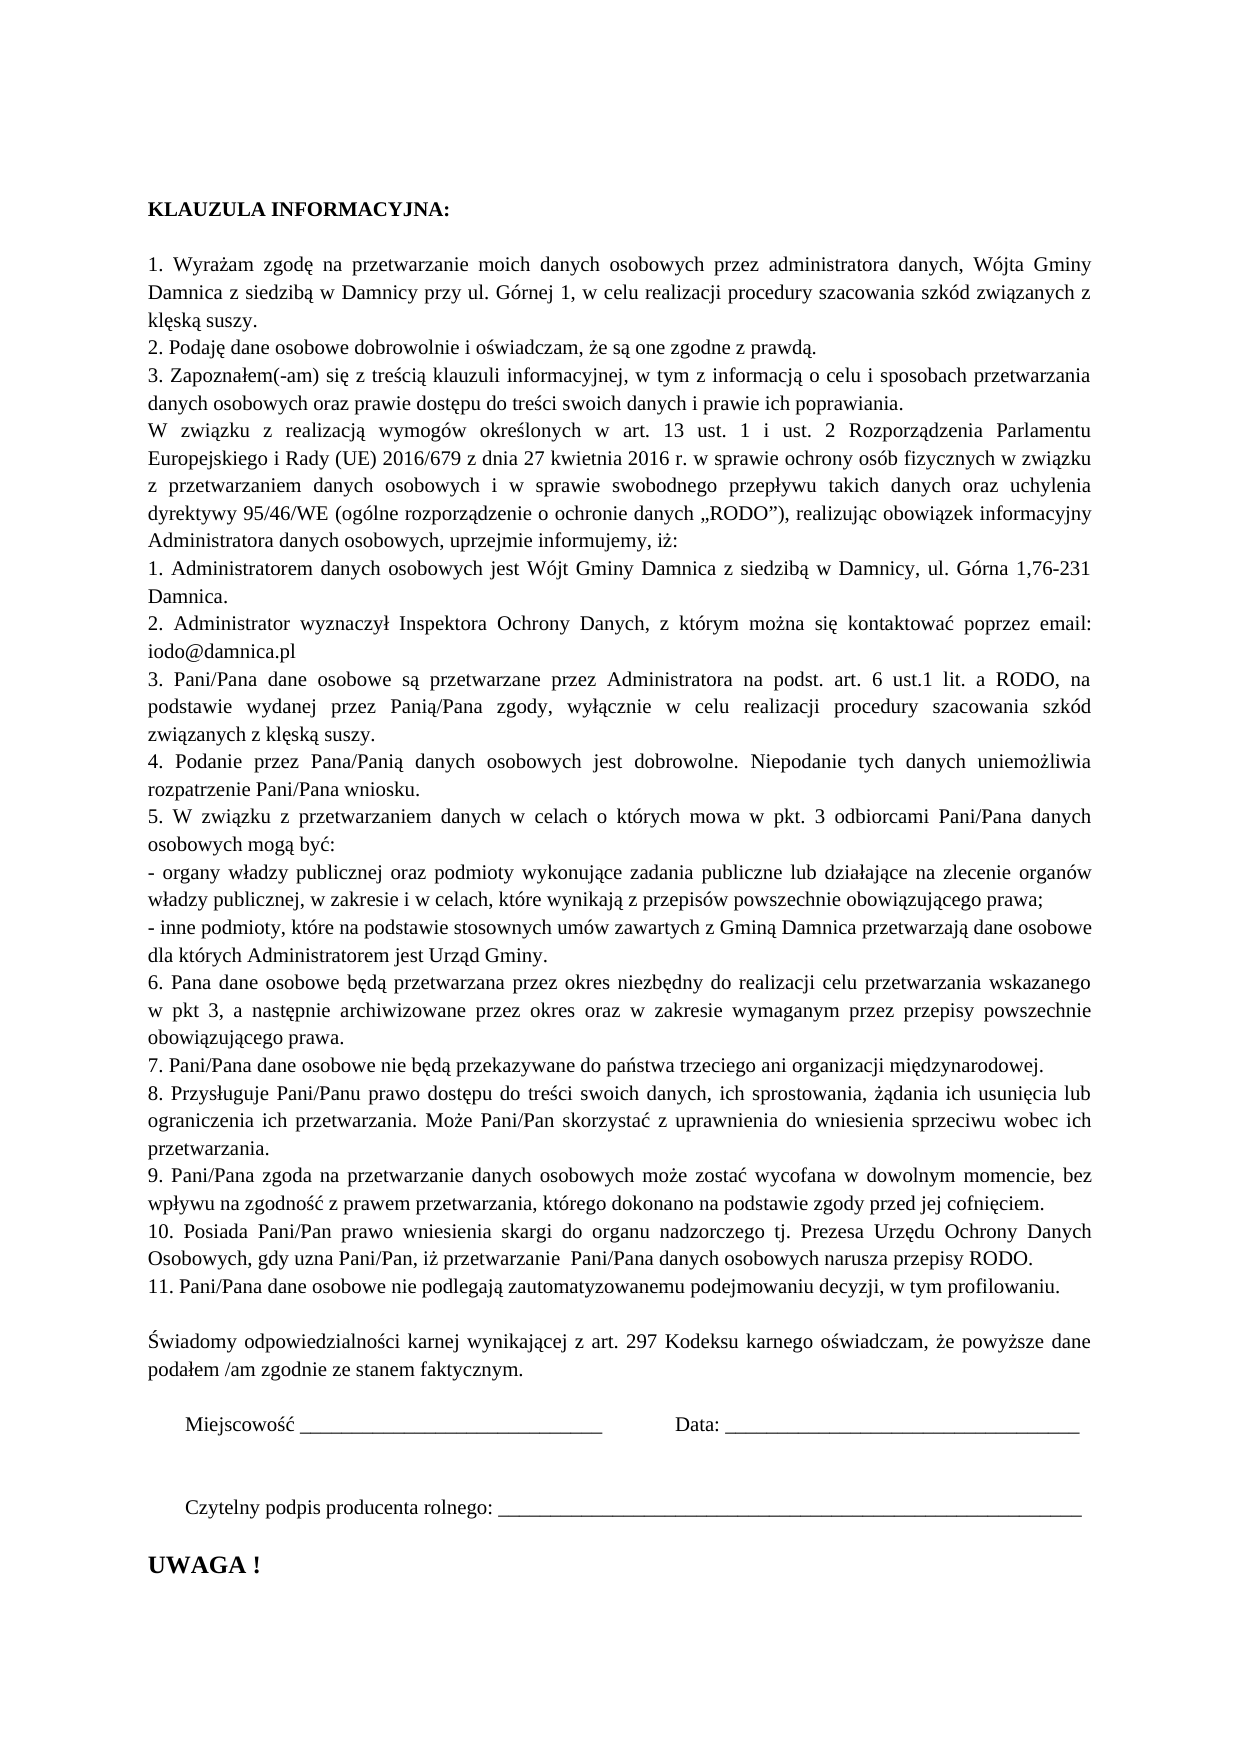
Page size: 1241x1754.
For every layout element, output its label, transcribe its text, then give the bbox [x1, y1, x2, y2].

text 10. Posiada Pani/Pan prawo wniesienia skargi do organu nadzorczego tj. Prezesa Urzędu Ochrony Danych Osobowych, gdy uzna Pani/Pan, iż przetwarzanie Pani/Pana danych osobowych narusza przepisy RODO. [148, 1218, 1093, 1270]
text UWAGA ! [148, 1550, 1093, 1578]
text 2. Podaję dane osobowe dobrowolnie i oświadczam, że są one zgodne z prawdą. [148, 335, 1093, 359]
text Czytelny podpis producenta rolnego: ________________________________________________________ [185, 1494, 1093, 1519]
text Świadomy odpowiedzialności karnej wynikającej z art. 297 Kodeksu karnego oświadczam, że powyższe dane podałem /am zgodnie ze stanem faktycznym. [148, 1329, 1093, 1381]
text - organy władzy publicznej oraz podmioty wykonujące zadania publiczne lub działające na zlecenie organów władzy publicznej, w zakresie i w celach, które wynikają z przepisów powszechnie obowiązującego prawa; [148, 860, 1093, 911]
text 8. Przysługuje Pani/Panu prawo dostępu do treści swoich danych, ich sprostowania, żądania ich usunięcia lub ograniczenia ich przetwarzania. Może Pani/Pan skorzystać z uprawnienia do wniesienia sprzeciwu wobec ich przetwarzania. [148, 1081, 1093, 1160]
text 1. Administratorem danych osobowych jest Wójt Gminy Damnica z siedzibą w Damnicy, ul. Górna 1,76-231 Damnica. [148, 556, 1093, 608]
text 9. Pani/Pana zgoda na przetwarzanie danych osobowych może zostać wycofana w dowolnym momencie, bez wpływu na zgodność z prawem przetwarzania, którego dokonano na podstawie zgody przed jej cofnięciem. [148, 1163, 1093, 1215]
text - inne podmioty, które na podstawie stosownych umów zawartych z Gminą Damnica przetwarzają dane osobowe dla których Administratorem jest Urząd Gminy. [148, 915, 1093, 967]
text 5. W związku z przetwarzaniem danych w celach o których mowa w pkt. 3 odbiorcami Pani/Pana danych osobowych mogą być: [148, 804, 1093, 856]
text 11. Pani/Pana dane osobowe nie podlegają zautomatyzowanemu podejmowaniu decyzji, w tym profilowaniu. [148, 1274, 1093, 1298]
text 1. Wyrażam zgodę na przetwarzanie moich danych osobowych przez administratora danych, Wójta Gminy Damnica z siedzibą w Damnicy przy ul. Górnej 1, w celu realizacji procedury szacowania szkód związanych z klęską suszy. [148, 252, 1093, 332]
text 6. Pana dane osobowe będą przetwarzana przez okres niezbędny do realizacji celu przetwarzania wskazanego w pkt 3, a następnie archiwizowane przez okres oraz w zakresie wymaganym przez przepisy powszechnie obowiązującego prawa. [148, 970, 1093, 1049]
text 3. Pani/Pana dane osobowe są przetwarzane przez Administratora na podst. art. 6 ust.1 lit. a RODO, na podstawie wydanej przez Panią/Pana zgody, wyłącznie w celu realizacji procedury szacowania szkód związanych z klęską suszy. [148, 666, 1093, 746]
text 2. Administrator wyznaczył Inspektora Ochrony Danych, z którym można się kontaktować poprzez email: iodo@damnica.pl [148, 611, 1093, 663]
text 3. Zapoznałem(-am) się z treścią klauzuli informacyjnej, w tym z informacją o celu i sposobach przetwarzania danych osobowych oraz prawie dostępu do treści swoich danych i prawie ich poprawiania. [148, 363, 1093, 414]
text 4. Podanie przez Pana/Panią danych osobowych jest dobrowolne. Niepodanie tych danych uniemożliwia rozpatrzenie Pani/Pana wniosku. [148, 749, 1093, 801]
text 7. Pani/Pana dane osobowe nie będą przekazywane do państwa trzeciego ani organizacji międzynarodowej. [148, 1053, 1093, 1077]
text Miejscowość _____________________________ Data: __________________________________ [185, 1412, 1093, 1436]
text KLAUZULA INFORMACYJNA: [148, 197, 1137, 221]
text W związku z realizacją wymogów określonych w art. 13 ust. 1 i ust. 2 Rozporządzenia Parlamentu Europejskiego i Rady (UE) 2016/679 z dnia 27 kwietnia 2016 r. w sprawie ochrony osób fizycznych w związku z przetwarzaniem danych osobowych i w sprawie swobodnego przepływu takich danych oraz uchylenia dyrektywy 95/46/WE (ogólne rozporządzenie o ochronie danych „RODO”), realizując obowiązek informacyjny Administratora danych osobowych, uprzejmie informujemy, iż: [148, 418, 1093, 552]
